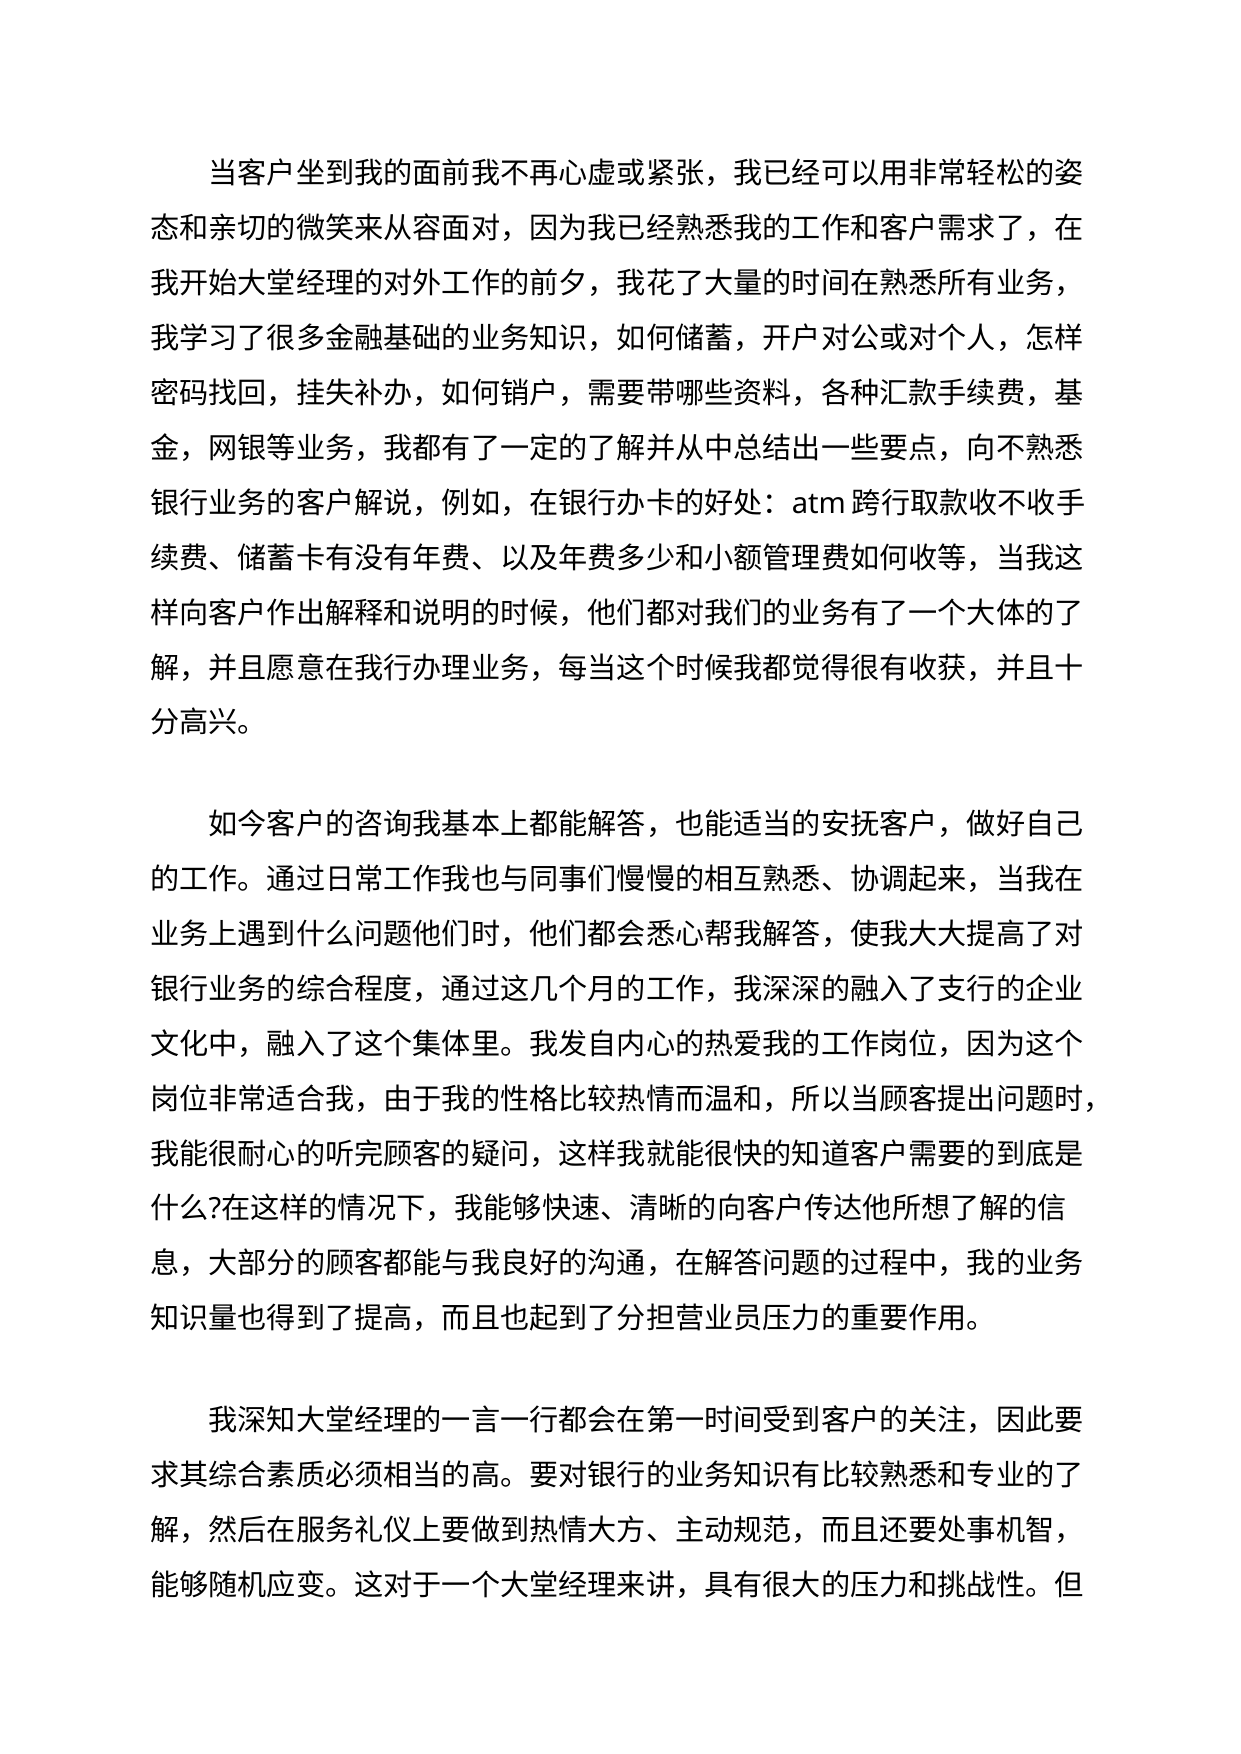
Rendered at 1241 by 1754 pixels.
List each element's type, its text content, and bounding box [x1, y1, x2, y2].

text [150, 1397, 1090, 1604]
text 当客户坐到我的面前我不再心虚或紧张，我已经可以用非常轻松的姿态和亲切的微笑来从容面对，因为我已经熟悉我的工作和客户需求了，在我开始大堂经理的对外工作的前夕，我花了大量的时间在熟悉所有业务，我学习了很多金融基础的业务知识，如何储蓄，开户对公或对个人，怎样密码找回，挂失补办，如何销户，需要带哪些资料，各种汇款手续费，基金，网银等业务，我都有了一定的了解并从中总结出一些要点，向不熟悉银行业务的客户解说，例如，在银行办卡的好处：atm跨行取款收不收手续费、储蓄卡有没有年费、以及年费多少和小额管理费如何收等，当我这样向客户作出解释和说明的时候，他们都对我们的业务有了一个大体的了解，并且愿意在我行办理业务，每当这个时候我都觉得很有收获，并且十分高兴。 [150, 150, 1090, 741]
text 如今客户的咨询我基本上都能解答，也能适当的安抚客户，做好自己的工作。通过日常工作我也与同事们慢慢的相互熟悉、协调起来，当我在业务上遇到什么问题他们时，他们都会悉心帮我解答，使我大大提高了对银行业务的综合程度，通过这几个月的工作，我深深的融入了支行的企业文化中，融入了这个集体里。我发自内心的热爱我的工作岗位，因为这个岗位非常适合我，由于我的性格比较热情而温和，所以当顾客提出问题时，我能很耐心的听完顾客的疑问，这样我就能很快的知道客户需要的到底是什么?在这样的情况下，我能够快速、清晰的向客户传达他所想了解的信息，大部分的顾客都能与我良好的沟通，在解答问题的过程中，我的业务知识量也得到了提高，而且也起到了分担营业员压力的重要作用。 [150, 801, 1090, 1337]
